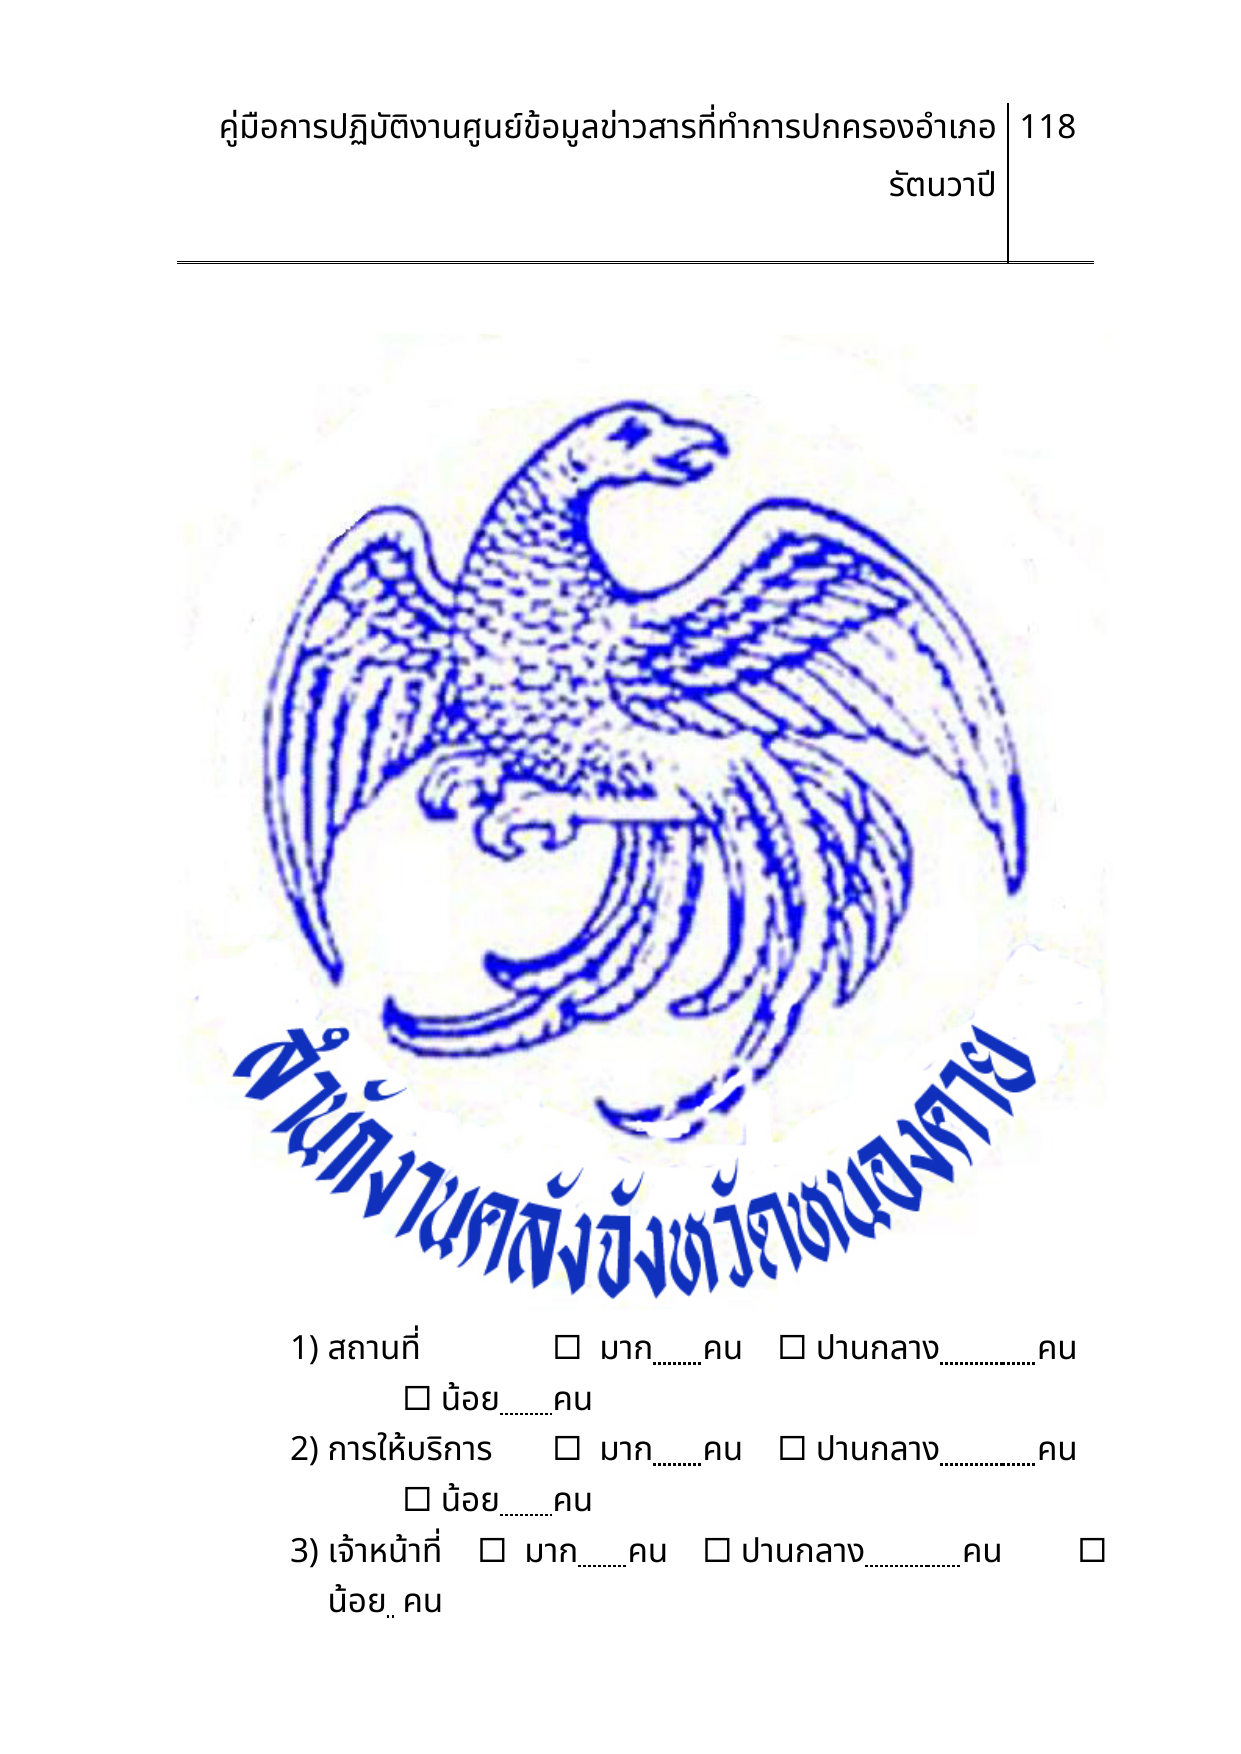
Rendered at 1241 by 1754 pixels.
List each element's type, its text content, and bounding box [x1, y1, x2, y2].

list สถานที่ มาก คน ปานกลาง คน น้อย คน [290, 1324, 1122, 1425]
list การให้บริการ มาก คน ปานกลาง คน น้อย คน [290, 1425, 1122, 1526]
list เจ้าหน้าที่ มาก คน ปานกลาง คน น้อย คน [290, 1526, 1122, 1628]
picture [177, 334, 1114, 1321]
